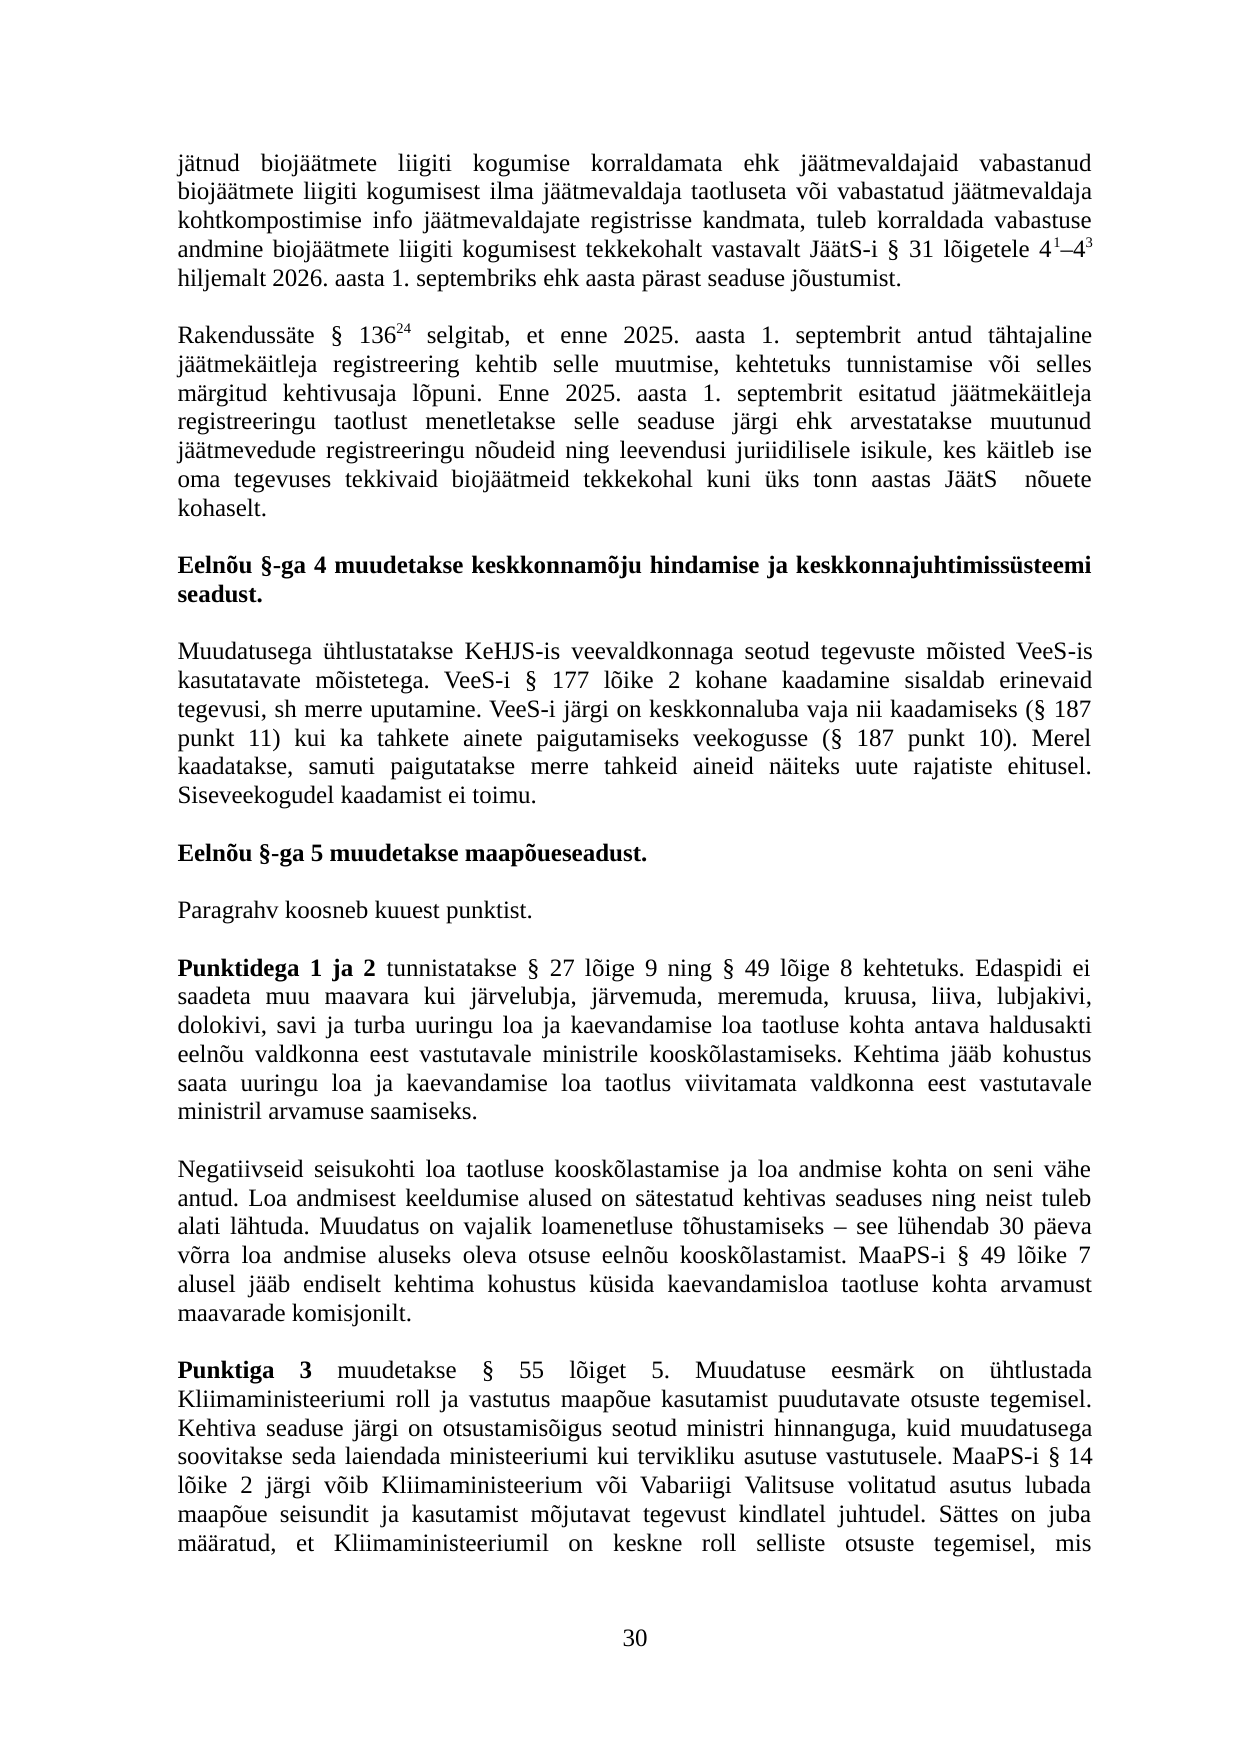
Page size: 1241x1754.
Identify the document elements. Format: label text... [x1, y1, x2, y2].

text Muudatusega ühtlustatakse KeHJS-is veevaldkonnaga seotud tegevuste mõisted VeeS-is kasutatavate mõistetega. VeeS-i § 177 lõike 2 kohane kaadamine sisaldab erinevaid tegevusi, sh merre uputamine. VeeS-i järgi on keskkonnaluba vaja nii kaadamiseks (§ 187 punkt 11) kui ka tahkete ainete paigutamiseks veekogusse (§ 187 punkt 10). Merel kaadatakse, samuti paigutatakse merre tahkeid aineid näiteks uute rajatiste ehitusel. Siseveekogudel kaadamist ei toimu. [177, 636, 1093, 809]
text Punktidega 1 ja 2 tunnistatakse § 27 lõige 9 ning § 49 lõige 8 kehtetuks. Edaspidi ei saadeta muu maavara kui järvelubja, järvemuda, meremuda, kruusa, liiva, lubjakivi, dolokivi, savi ja turba uuringu loa ja kaevandamise loa taotluse kohta antava haldusakti eelnõu valdkonna eest vastutavale ministrile kooskõlastamiseks. Kehtima jääb kohustus saata uuringu loa ja kaevandamise loa taotlus viivitamata valdkonna eest vastutavale ministril arvamuse saamiseks. [177, 953, 1093, 1125]
text Negatiivseid seisukohti loa taotluse kooskõlastamise ja loa andmise kohta on seni vähe antud. Loa andmisest keeldumise alused on sätestatud kehtivas seaduses ning neist tuleb alati lähtuda. Muudatus on vajalik loamenetluse tõhustamiseks – see lühendab 30 päeva võrra loa andmise aluseks oleva otsuse eelnõu kooskõlastamist. MaaPS-i § 49 lõike 7 alusel jääb endiselt kehtima kohustus küsida kaevandamisloa taotluse kohta arvamust maavarade komisjonilt. [177, 1154, 1093, 1326]
text Paragrahv koosneb kuuest punktist. [177, 895, 1093, 924]
subtitle Eelnõu §-ga 4 muudetakse keskkonnamõju hindamise ja keskkonnajuhtimissüsteemi seadust. [177, 550, 1093, 608]
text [177, 1355, 1093, 1556]
text Rakendussäte § 13624 selgitab, et enne 2025. aasta 1. septembrit antud tähtajaline jäätmekäitleja registreering kehtib selle muutmise, kehtetuks tunnistamise või selles märgitud kehtivusaja lõpuni. Enne 2025. aasta 1. septembrit esitatud jäätmekäitleja registreeringu taotlust menetletakse selle seaduse järgi ehk arvestatakse muutunud jäätmevedude registreeringu nõudeid ning leevendusi juriidilisele isikule, kes käitleb ise oma tegevuses tekkivaid biojäätmeid tekkekohal kuni üks tonn aastas JäätS nõuete kohaselt. [177, 320, 1093, 521]
subtitle Eelnõu §-ga 5 muudetakse maapõueseadust. [177, 838, 1093, 866]
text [177, 148, 1093, 291]
